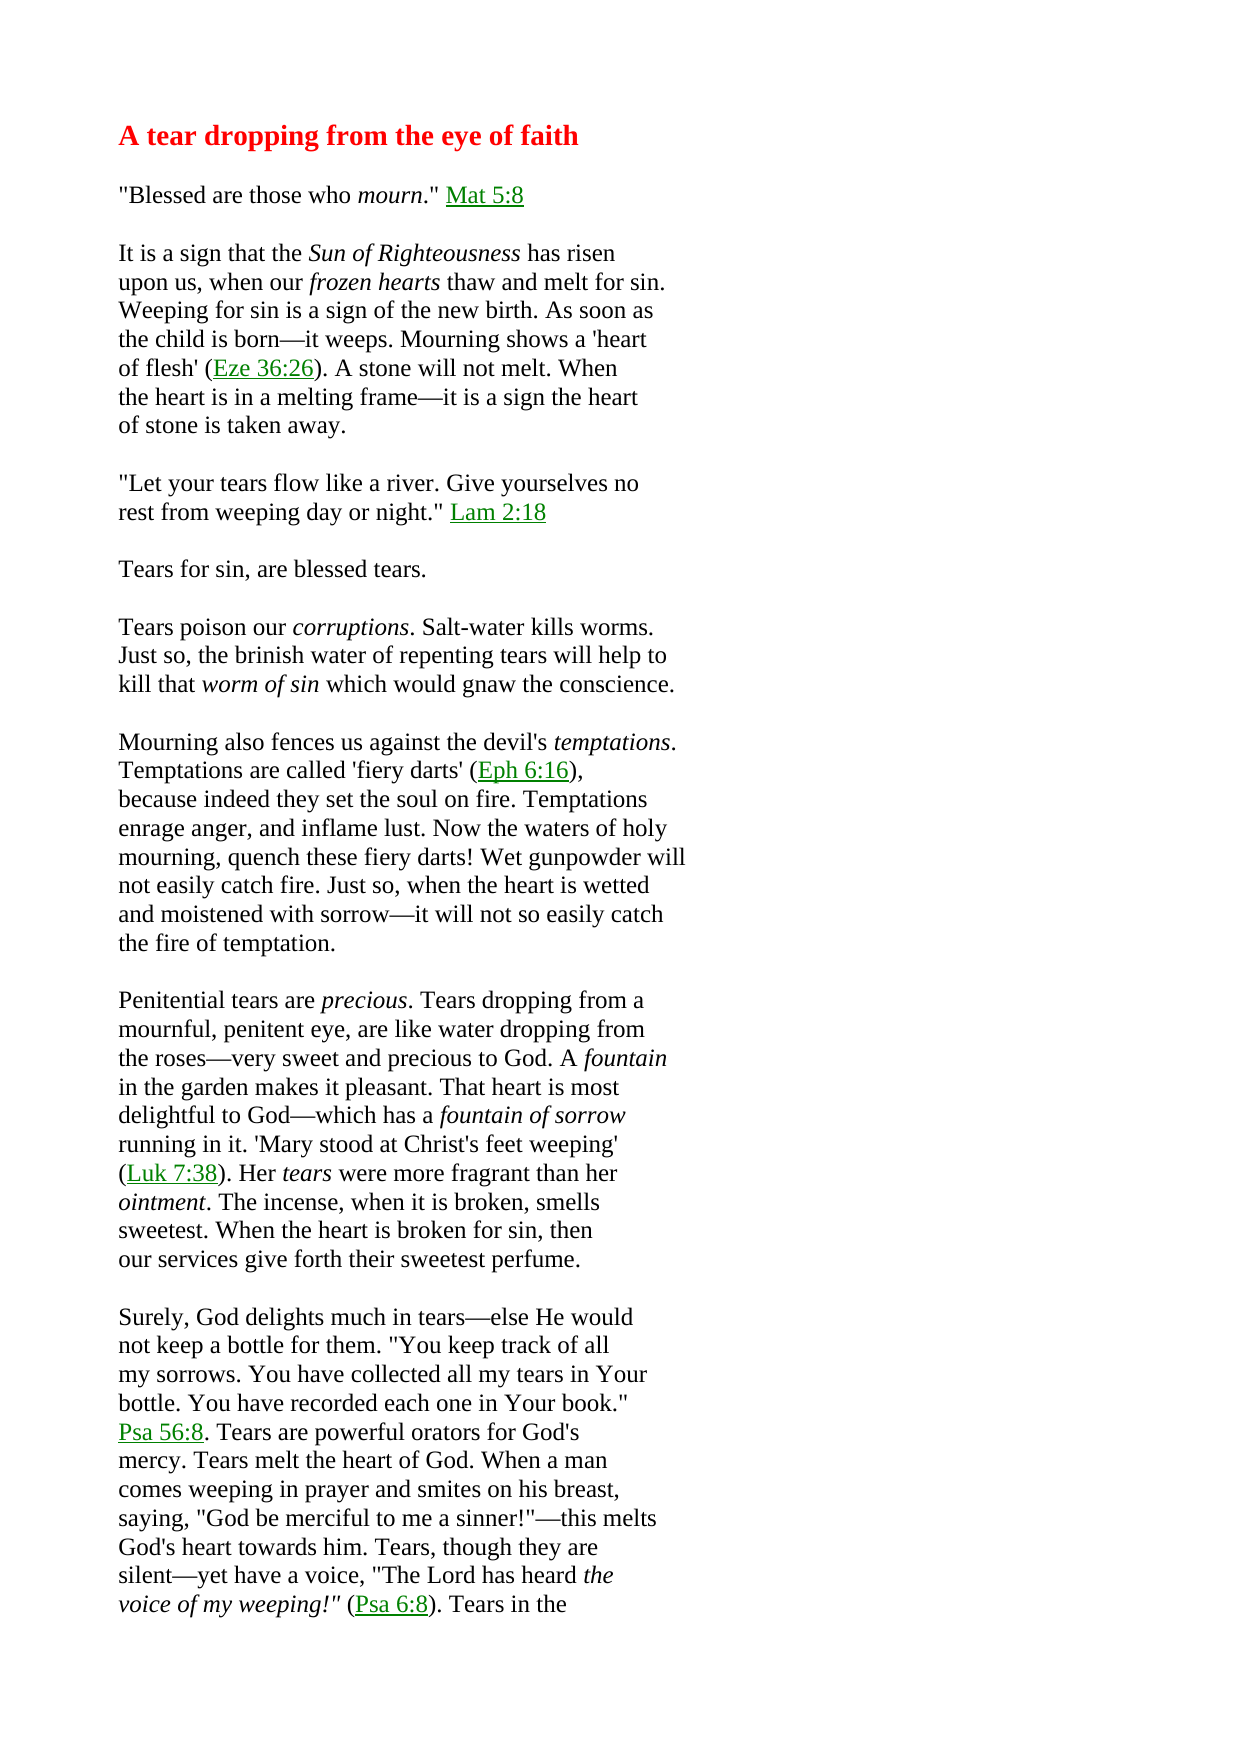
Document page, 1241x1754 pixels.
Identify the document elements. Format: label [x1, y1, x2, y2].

text [118, 118, 1122, 1618]
